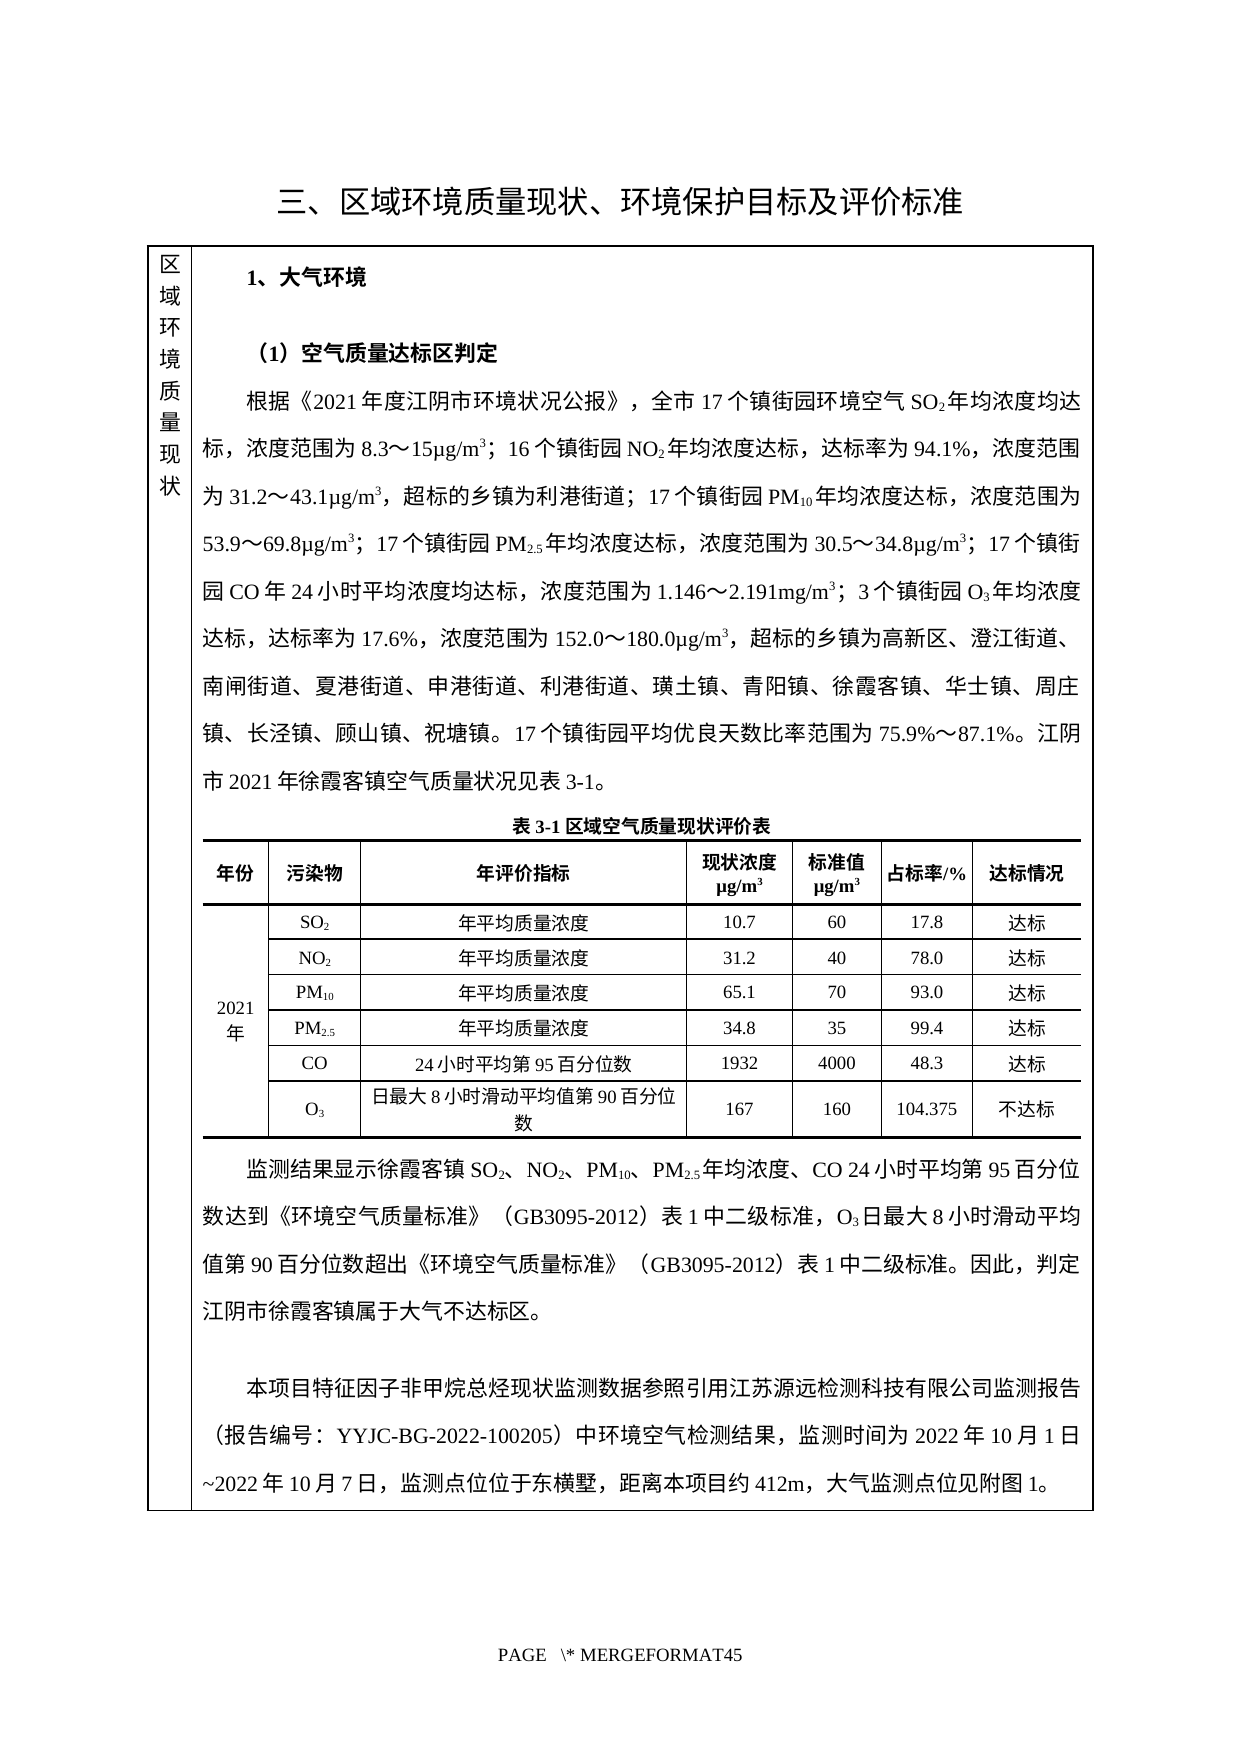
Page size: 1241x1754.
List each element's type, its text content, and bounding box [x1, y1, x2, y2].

table_header 区域 环境 质量 现状 [149, 247, 191, 1510]
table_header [192, 247, 1092, 1510]
text 三、区域环境质量现状、环境保护目标及评价标准 [159, 177, 1081, 222]
